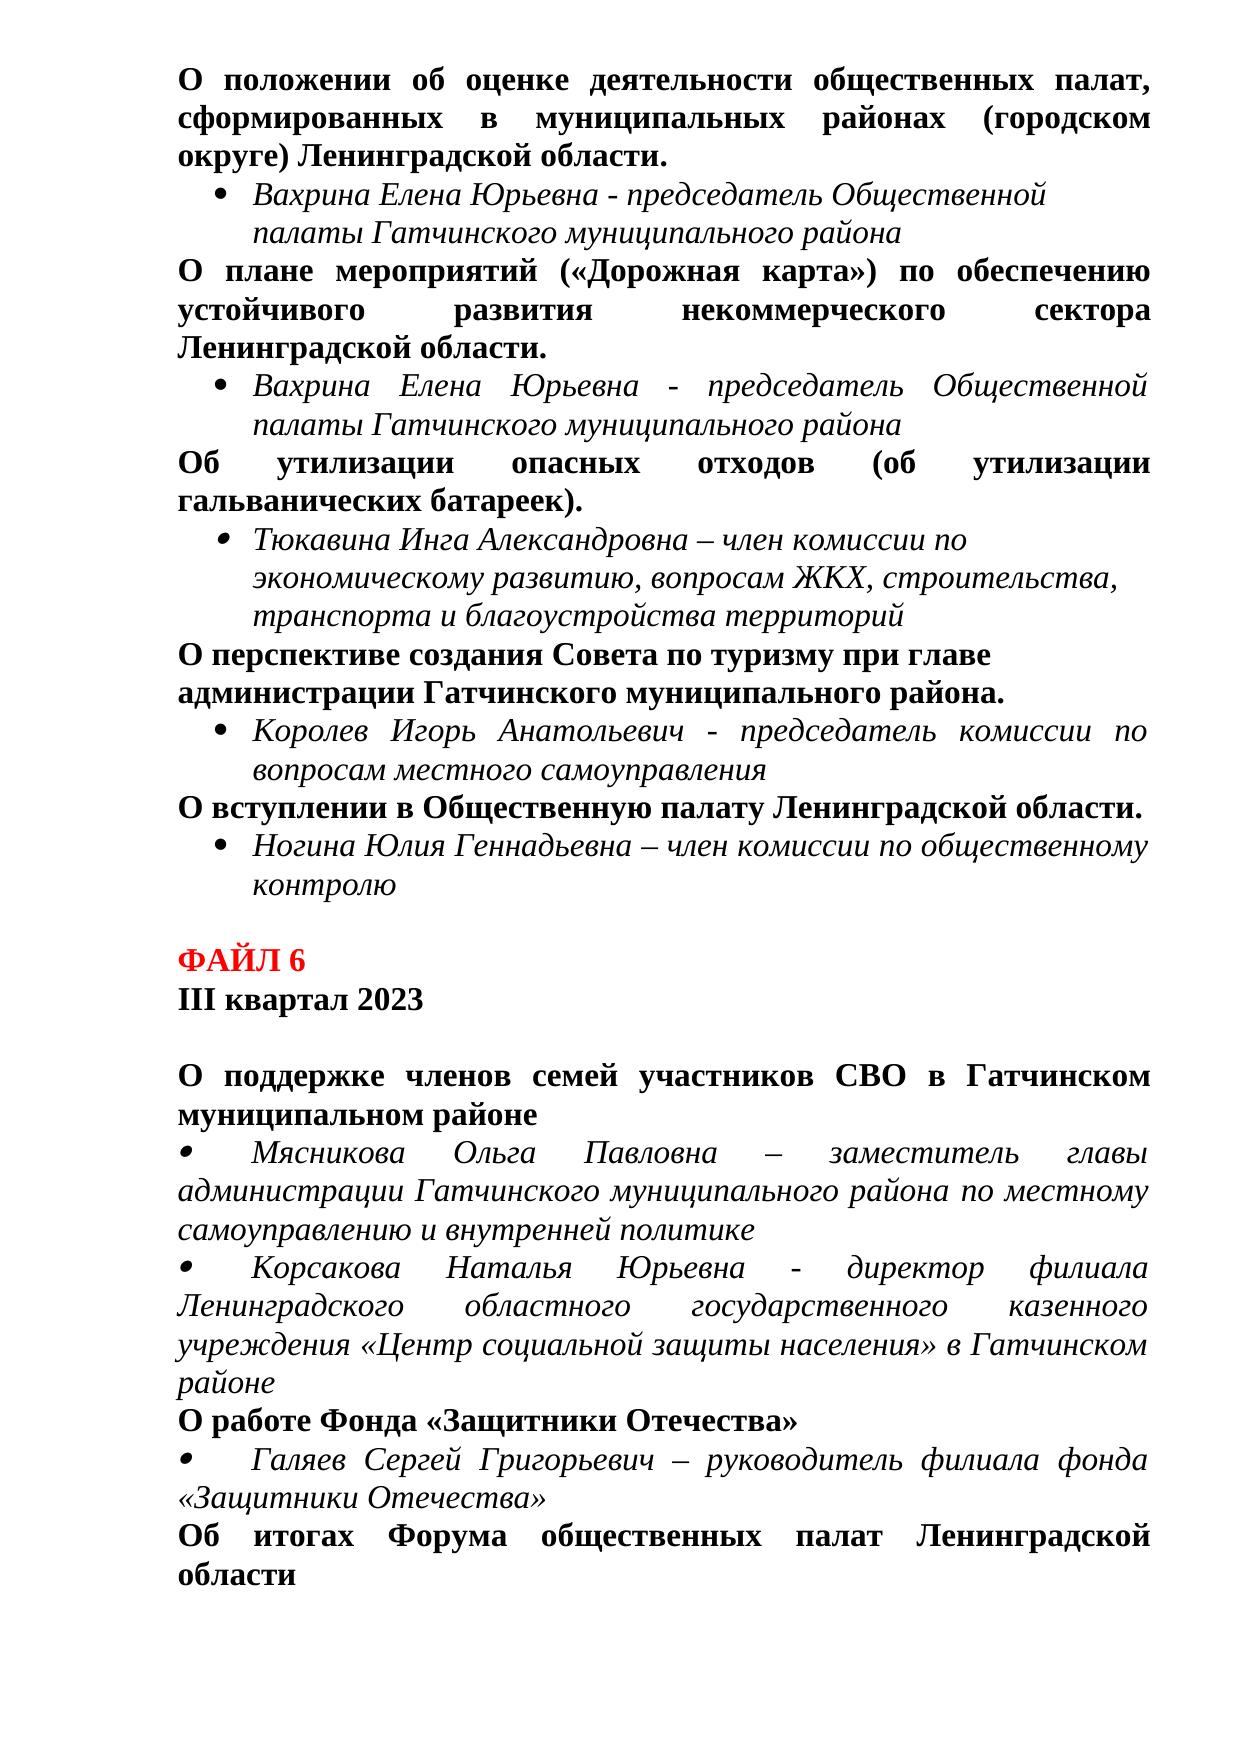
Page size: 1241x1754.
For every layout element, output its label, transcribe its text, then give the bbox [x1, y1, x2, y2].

list О работе Фонда «Защитники Отечества» [177, 1401, 1152, 1439]
list Вахрина Елена Юрьевна - председатель Общественной палаты Гатчинского муниципального района [215, 366, 1152, 442]
list Тюкавина Инга Александровна – член комиссии по экономическому развитию, вопросам ЖКХ, строительства, транспорта и благоустройства территорий [215, 519, 1152, 634]
list Вахрина Елена Юрьевна - председатель Общественной палаты Гатчинского муниципального района [215, 174, 1152, 251]
list III квартал 2023 [177, 979, 1152, 1017]
list ФАЙЛ 6 [177, 941, 1152, 979]
list Галяев Сергей Григорьевич – руководитель филиала фонда «Защитники Отечества» [177, 1439, 1152, 1516]
list Об итогах Форума общественных палат Ленинградской области [177, 1516, 1152, 1592]
text О вступлении в Общественную палату Ленинградской области. [177, 787, 1152, 826]
list О положении об оценке деятельности общественных палат, сформированных в муниципальных районах (городском округе) Ленинградской области. [177, 59, 1152, 174]
text О перспективе создания Совета по туризму при главе администрации Гатчинского муниципального района. [177, 634, 1152, 711]
text О плане мероприятий («Дорожная карта») по обеспечению устойчивого развития некоммерческого сектора Ленинградской области. [177, 251, 1152, 366]
list Королев Игорь Анатольевич - председатель комиссии по вопросам местного самоуправления [215, 711, 1152, 787]
list О поддержке членов семей участников СВО в Гатчинском муниципальном районе [177, 1056, 1152, 1132]
list Ногина Юлия Геннадьевна – член комиссии по общественному контролю [215, 826, 1152, 902]
text Об утилизации опасных отходов (об утилизации гальванических батареек). [177, 442, 1152, 519]
list Мясникова Ольга Павловна – заместитель главы администрации Гатчинского муниципального района по местному самоуправлению и внутренней политике [177, 1132, 1152, 1247]
list Корсакова Наталья Юрьевна - директор филиала Ленинградского областного государственного казенного учреждения «Центр социальной защиты населения» в Гатчинском районе [177, 1247, 1152, 1401]
